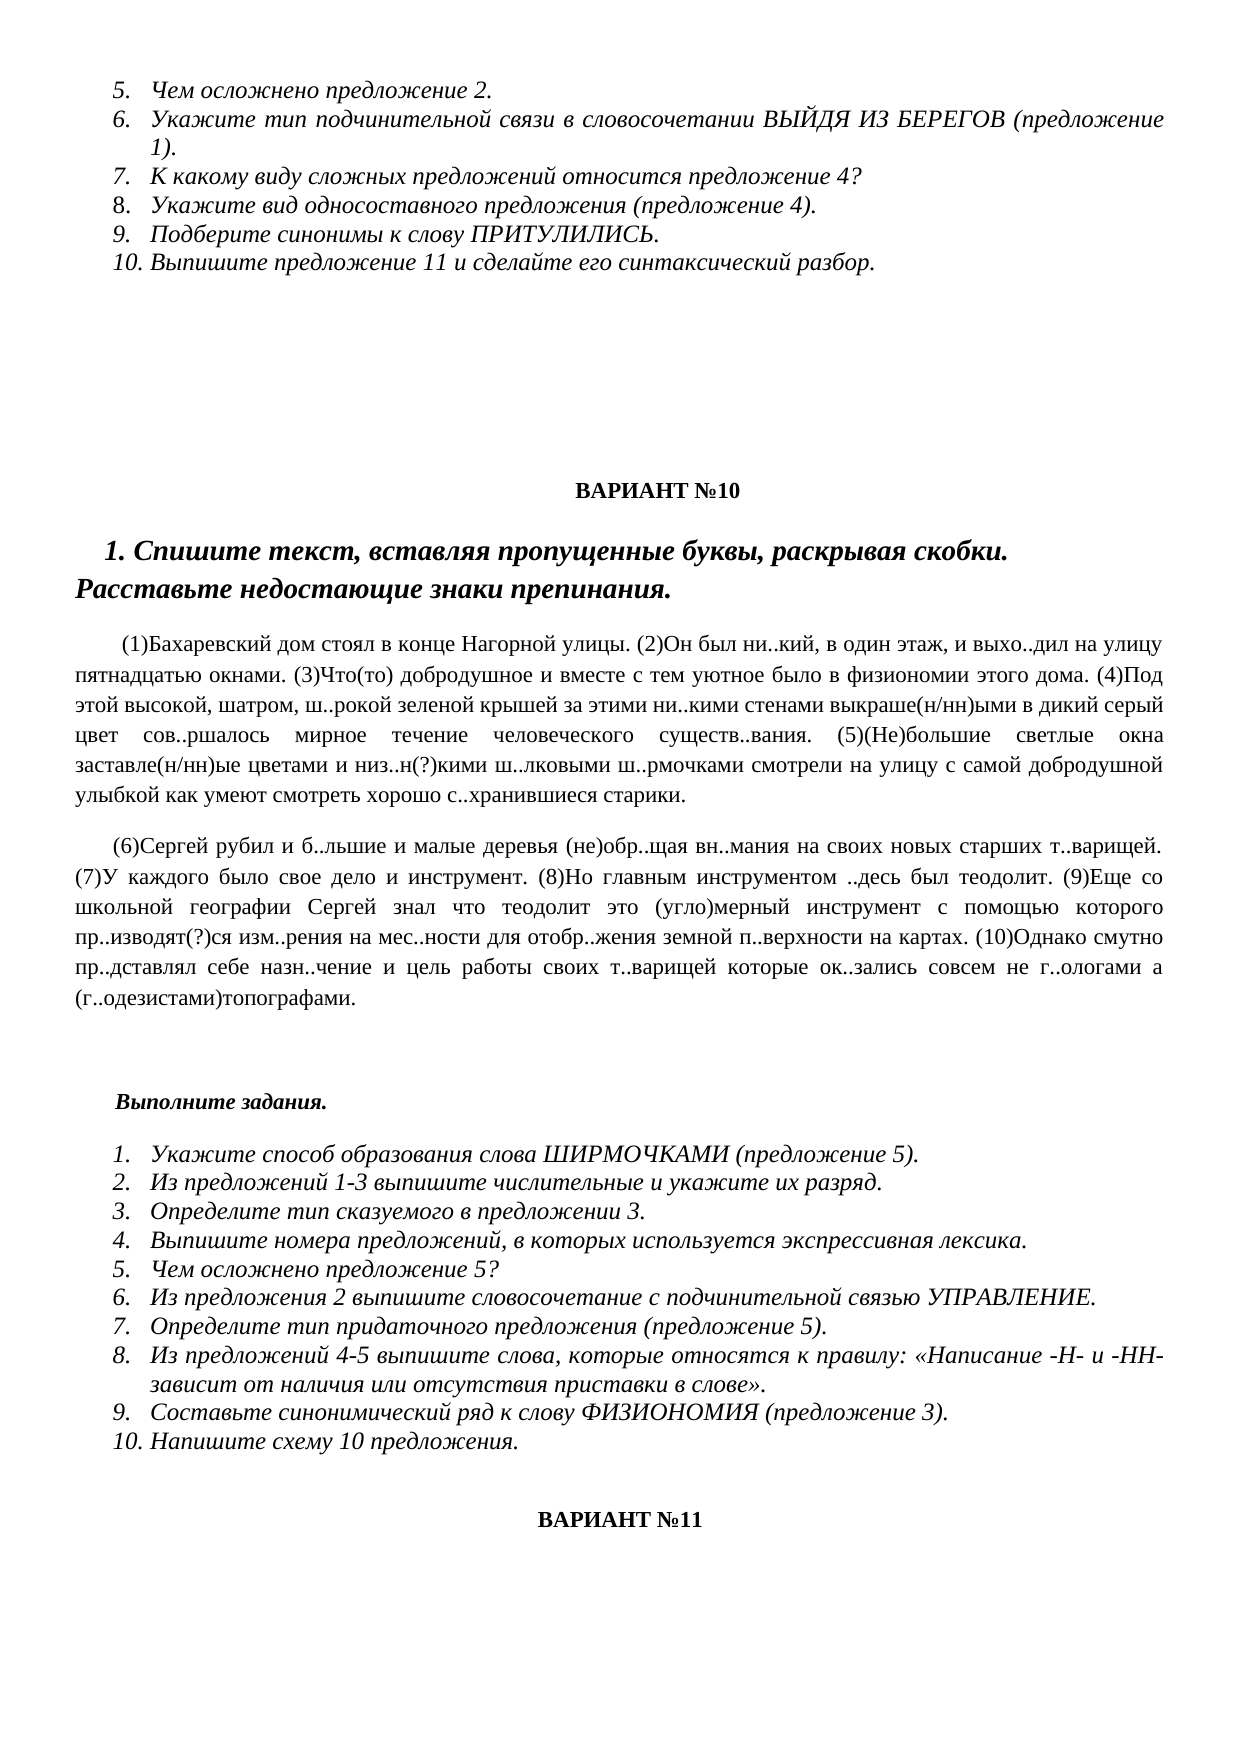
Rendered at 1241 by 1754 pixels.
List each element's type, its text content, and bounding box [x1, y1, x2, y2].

list Укажите вид односоставного предложения (предложение 4). [112, 190, 1165, 219]
list Выпишите предложение 11 и сделайте его синтаксический разбор. [112, 247, 1165, 276]
list Составьте синонимический ряд к слову ФИЗИОНОМИЯ (предложение 3). [112, 1397, 1165, 1426]
text Выполните задания. [75, 1088, 1165, 1114]
list К какому виду сложных предложений относится предложение 4? [112, 161, 1165, 190]
list ВАРИАНТ №10 [150, 477, 1165, 504]
list Из предложений 4-5 выпишите слова, которые относятся к правилу: «Написание -Н- и -НН- зависит от наличия или отсутствия приставки в слове». [112, 1340, 1165, 1397]
list Укажите способ образования слова ШИРМОЧКАМИ (предложение 5). [112, 1139, 1165, 1167]
list Из предложения 2 выпишите словосочетание с подчинительной связью УПРАВЛЕНИЕ. [112, 1282, 1165, 1311]
list Выпишите номера предложений, в которых используется экспрессивная лексика. [112, 1225, 1165, 1254]
list Укажите тип подчинительной связи в словосочетании ВЫЙДЯ ИЗ БЕРЕГОВ (предложение 1). [112, 104, 1165, 161]
text ВАРИАНТ №11 [75, 1506, 1165, 1532]
list Чем осложнено предложение 5? [112, 1254, 1165, 1282]
list Подберите синонимы к слову ПРИТУЛИЛИСЬ. [112, 219, 1165, 247]
list Определите тип придаточного предложения (предложение 5). [112, 1311, 1165, 1340]
text (1)Бахаревский дом стоял в конце Нагорной улицы. (2)Он был ни..кий, в один этаж, и выхо..дил на улицу пятнадцатью окнами. (3)Что(то) добродушное и вместе с тем уютное было в физиономии этого дома. (4)Под этой высокой, шатром, ш..рокой зеленой крышей за этими ни..кими стенами выкраше(н/нн)ыми в дикий серый цвет сов..ршалось мирное течение человеческого существ..вания. (5)(Не)большие светлые окна заставле(н/нн)ые цветами и низ..н(?)кими ш..лковыми ш..рмочками смотрели на улицу с самой добродушной улыбкой как умеют смотреть хорошо с..хранившиеся старики. [75, 631, 1165, 808]
list Чем осложнено предложение 2. [112, 75, 1165, 104]
list Напишите схему 10 предложения. [112, 1426, 1165, 1455]
text (6)Сергей рубил и б..льшие и малые деревья (не)обр..щая вн..мания на своих новых старших т..варищей. (7)У каждого было свое дело и инструмент. (8)Но главным инструментом ..десь был теодолит. (9)Еще со школьной географии Сергей знал что теодолит это (угло)мерный инструмент с помощью которого пр..изводят(?)ся изм..рения на мес..ности для отобр..жения земной п..верхности на картах. (10)Однако смутно пр..дставлял себе назн..чение и цель работы своих т..варищей которые ок..зались совсем не г..ологами а (г..одезистами)топографами. [75, 833, 1165, 1010]
list Определите тип сказуемого в предложении 3. [112, 1196, 1165, 1225]
text 1. Спишите текст, вставляя пропущенные буквы, раскрывая скобки. Расставьте недостающие знаки препинания. [75, 533, 1165, 605]
list Из предложений 1-3 выпишите числительные и укажите их разряд. [112, 1167, 1165, 1196]
